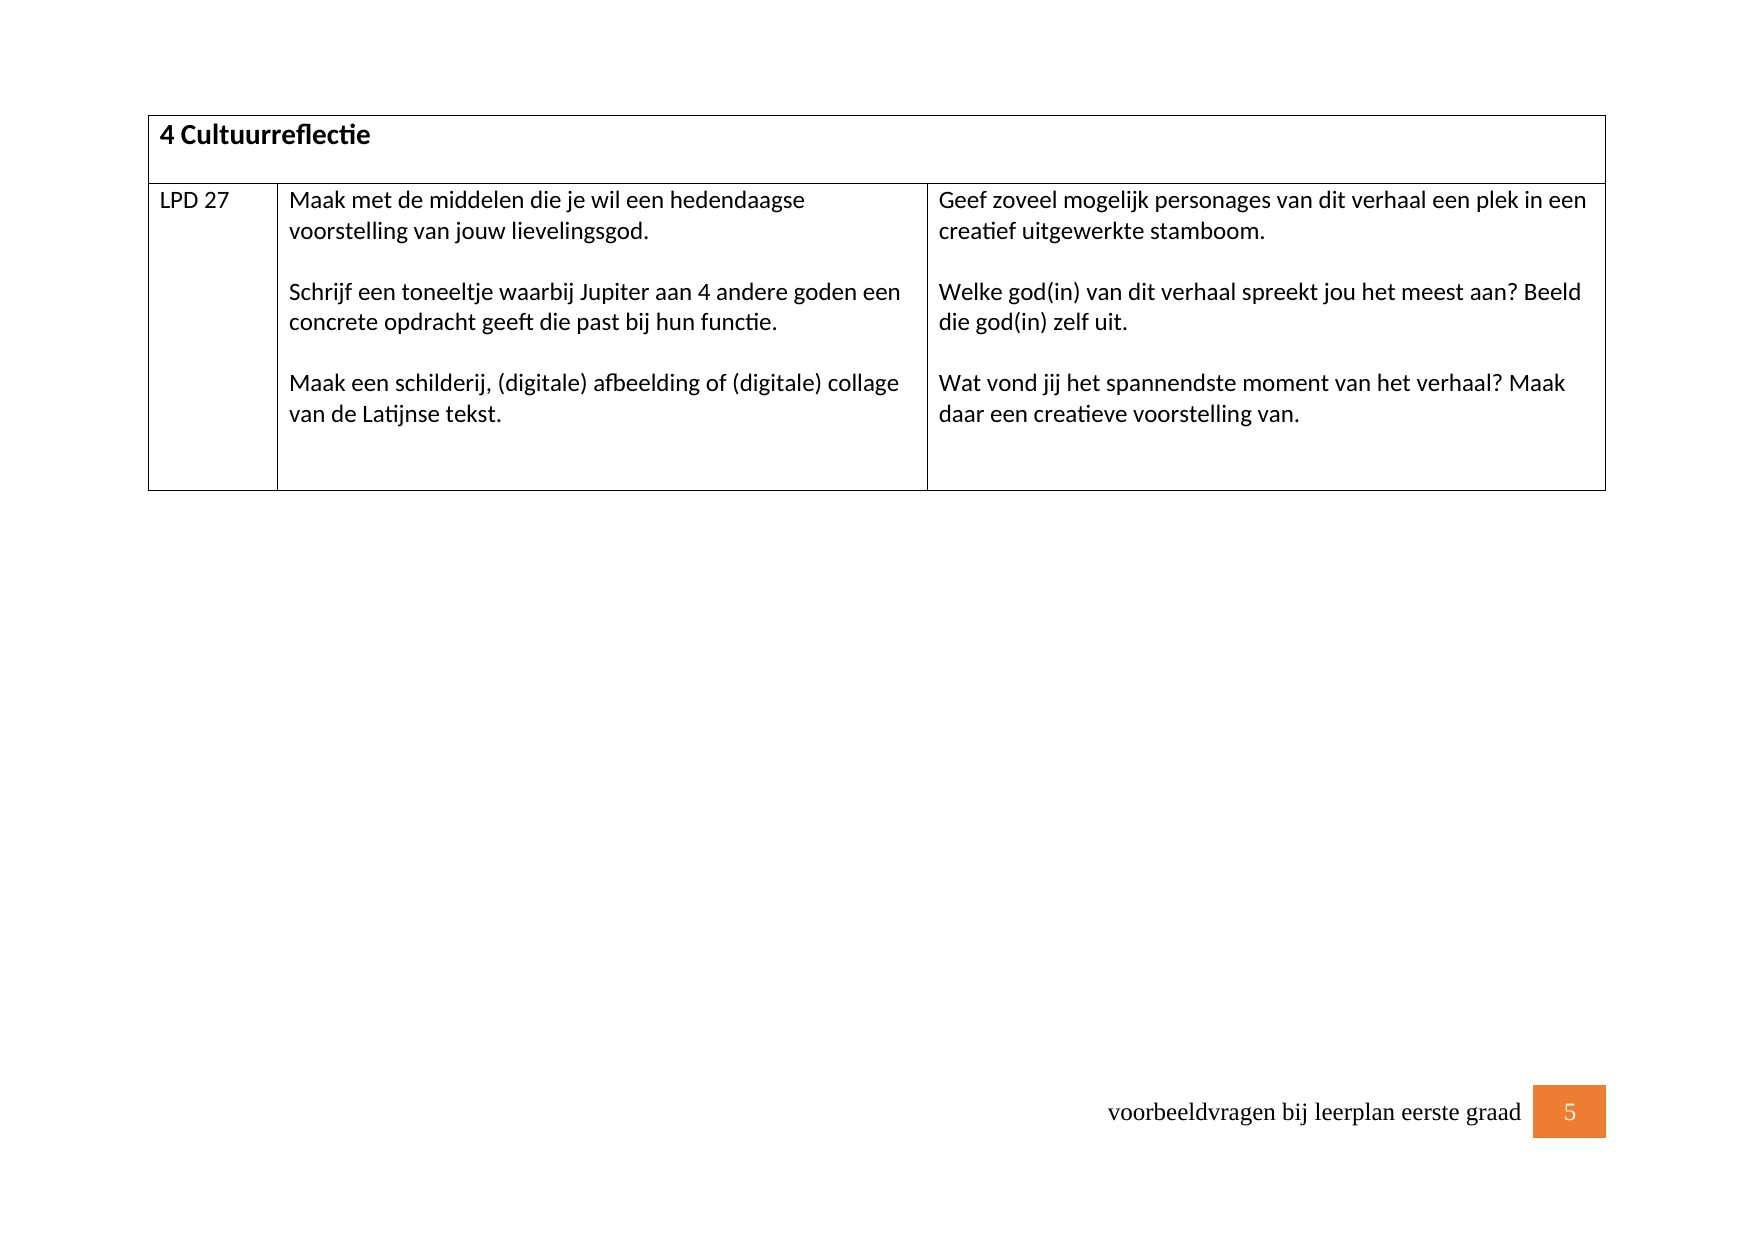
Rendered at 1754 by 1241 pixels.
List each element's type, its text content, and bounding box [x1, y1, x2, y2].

table_cell LPD 27 [149, 184, 277, 489]
table_header 4 Cultuurreflectie [149, 116, 1605, 183]
table_cell Maak met de middelen die je wil een hedendaagse voorstelling van jouw lievelingsgod. Schrijf een toneeltje waarbij Jupiter aan 4 andere goden een concrete opdracht geeft die past bij hun functie. Maak een schilderij, (digitale) afbeelding of (digitale) collage van de Latijnse tekst. [278, 184, 927, 489]
table_cell Geef zoveel mogelijk personages van dit verhaal een plek in een creatief uitgewerkte stamboom. Welke god(in) van dit verhaal spreekt jou het meest aan? Beeld die god(in) zelf uit. Wat vond jij het spannendste moment van het verhaal? Maak daar een creatieve voorstelling van. [928, 184, 1605, 489]
